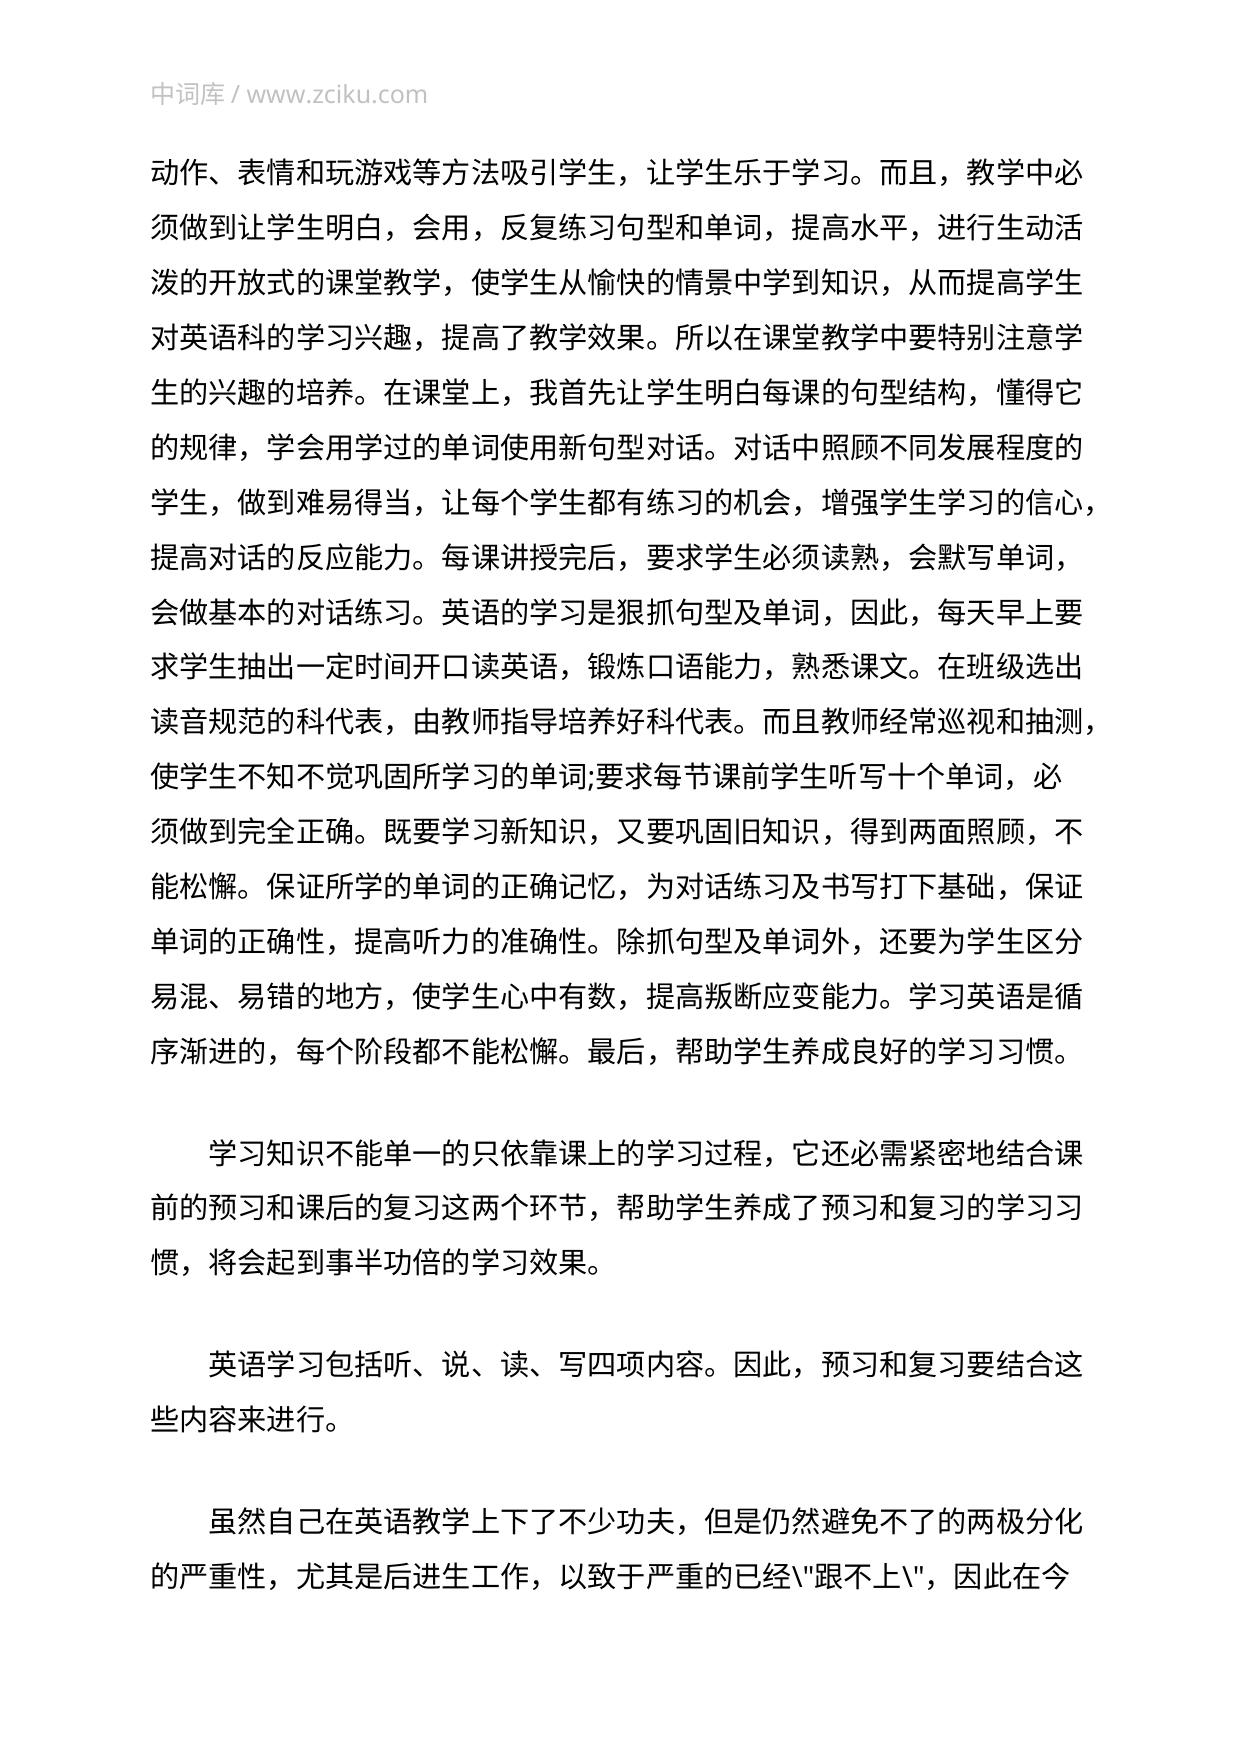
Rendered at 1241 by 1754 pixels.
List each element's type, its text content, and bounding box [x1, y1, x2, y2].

text 英语学习包括听、说、读、写四项内容。因此，预习和复习要结合这些内容来进行。 [150, 1342, 1090, 1439]
text 学习知识不能单一的只依靠课上的学习过程，它还必需紧密地结合课前的预习和课后的复习这两个环节，帮助学生养成了预习和复习的学习习惯，将会起到事半功倍的学习效果。 [150, 1130, 1090, 1282]
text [150, 1498, 1090, 1596]
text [150, 150, 1090, 1071]
